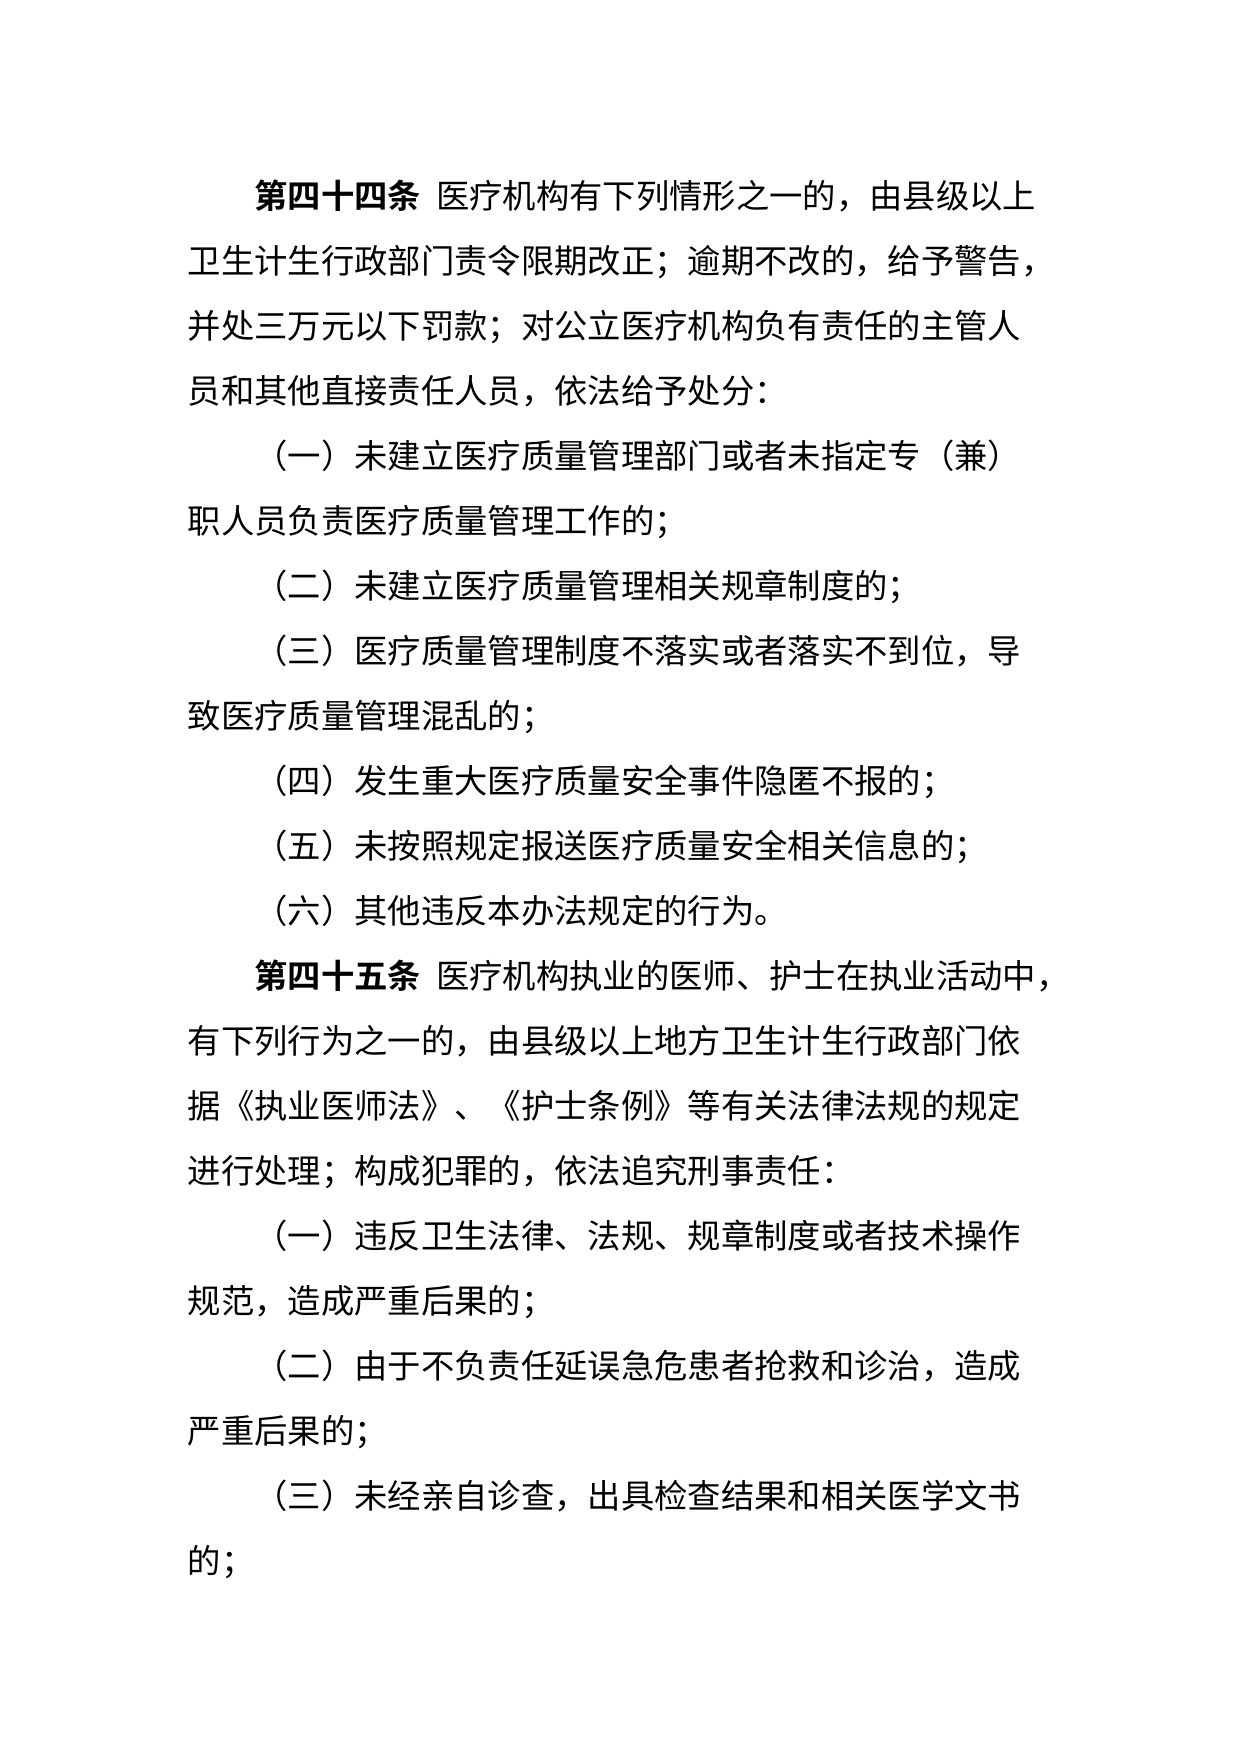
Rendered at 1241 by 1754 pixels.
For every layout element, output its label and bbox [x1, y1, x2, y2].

text [187, 162, 1053, 422]
text [187, 422, 1053, 1592]
